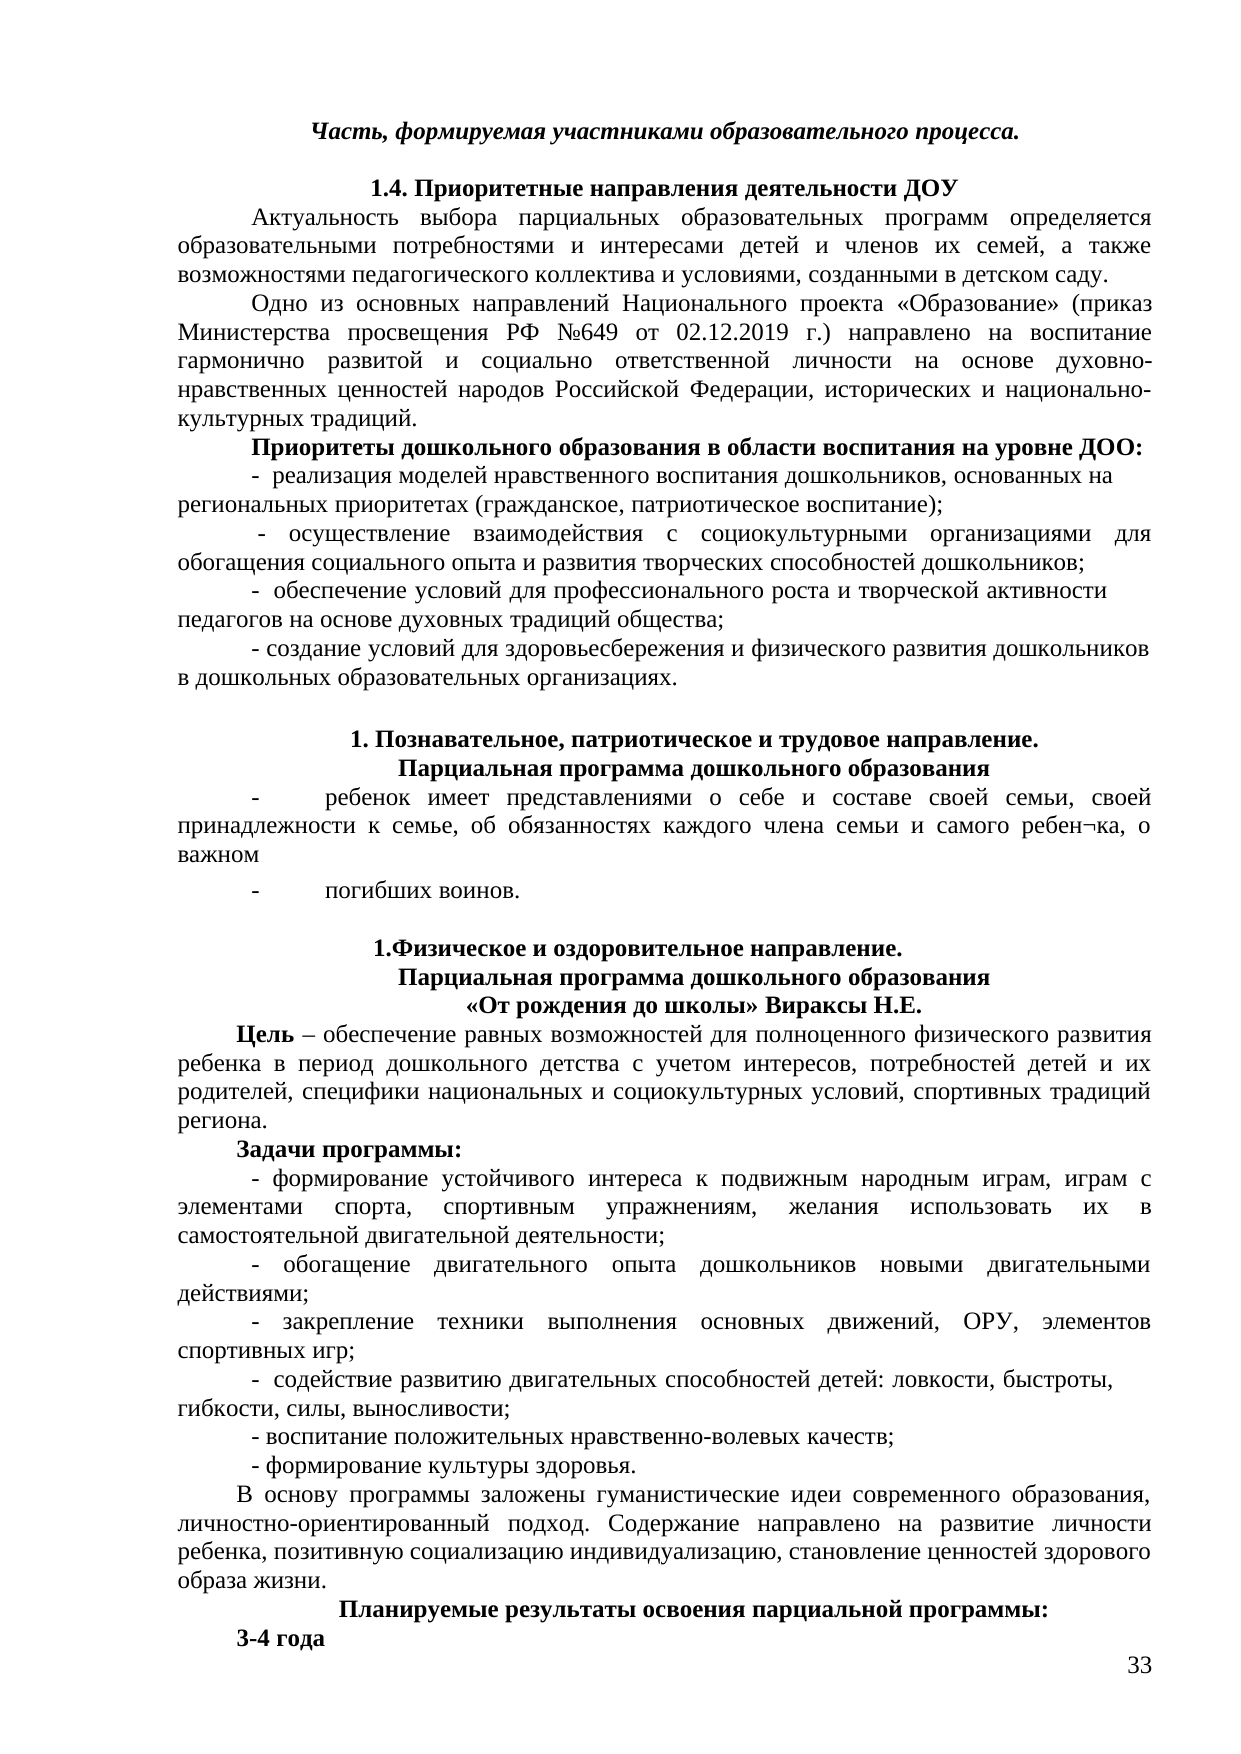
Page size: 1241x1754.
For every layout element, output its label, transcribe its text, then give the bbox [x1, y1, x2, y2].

list воспитание положительных нравственно-волевых качеств; [251, 1421, 1209, 1450]
subtitle Задачи программы: [236, 1134, 1209, 1163]
list обеспечение условий для профессионального роста и творческой активности педагогов на основе духовных традиций общества; [177, 576, 1152, 633]
list погибших воинов. [177, 875, 1152, 903]
subtitle Познавательное, патриотическое и трудовое направление. Парциальная программа дошкольного образования [350, 724, 1039, 782]
subtitle Приоритеты дошкольного образования в области воспитания на уровне ДОО: [251, 432, 1209, 461]
list осуществление взаимодействия с социокультурными организациями для обогащения социального опыта и развития творческих способностей дошкольников; [177, 518, 1151, 576]
list содействие развитию двигательных способностей детей: ловкости, быстроты, гибкости, силы, выносливости; [177, 1364, 1152, 1421]
subtitle «От рождения до школы» Вираксы Н.Е. [234, 990, 1153, 1019]
list формирование устойчивого интереса к подвижным народным играм, играм с элементами спорта, спортивным упражнениям, желания использовать их в самостоятельной двигательной деятельности; [177, 1163, 1152, 1249]
text В основу программы заложены гуманистические идеи современного образования, личностно-ориентированный подход. Содержание направлено на развитие личности ребенка, позитивную социализацию индивидуализацию, становление ценностей здорового образа жизни. [177, 1479, 1152, 1594]
list формирование культуры здоровья. [251, 1450, 1209, 1479]
text Цель – обеспечение равных возможностей для полноценного физического развития ребенка в период дошкольного детства с учетом интересов, потребностей детей и их родителей, специфики национальных и социокультурных условий, спортивных традиций региона. [177, 1019, 1152, 1134]
text Парциальная программа дошкольного образования [234, 962, 1153, 990]
subtitle 1.Физическое и оздоровительное направление. [373, 933, 1209, 962]
subtitle Приоритетные направления деятельности ДОУ [370, 173, 1209, 202]
list обогащение двигательного опыта дошкольников новыми двигательными действиями; [177, 1249, 1152, 1306]
list создание условий для здоровьесбережения и физического развития дошкольников в дошкольных образовательных организациях. [177, 633, 1152, 691]
text 3-4 года [234, 1623, 327, 1652]
list реализация моделей нравственного воспитания дошкольников, основанных на региональных приоритетах (гражданское, патриотическое воспитание); [177, 461, 1151, 518]
subtitle Часть, формируемая участниками образовательного процесса. [234, 116, 1095, 144]
subtitle Планируемые результаты освоения парциальной программы: [234, 1594, 1153, 1623]
list закрепление техники выполнения основных движений, ОРУ, элементов спортивных игр; [177, 1306, 1152, 1364]
text Одно из основных направлений Национального проекта «Образование» (приказ Министерства просвещения РФ №649 от 02.12.2019 г.) направлено на воспитание гармонично развитой и социально ответственной личности на основе духовно- нравственных ценностей народов Российской Федерации, исторических и национально- культурных традиций. [177, 288, 1152, 432]
list ребенок имеет представлениями о себе и составе своей семьи, своей принадлежности к семье, об обязанностях каждого члена семьи и самого ребен¬ка, о важном [177, 782, 1151, 868]
text Актуальность выбора парциальных образовательных программ определяется образовательными потребностями и интересами детей и членов их семей, а также возможностями педагогического коллектива и условиями, созданными в детском саду. [177, 202, 1151, 288]
